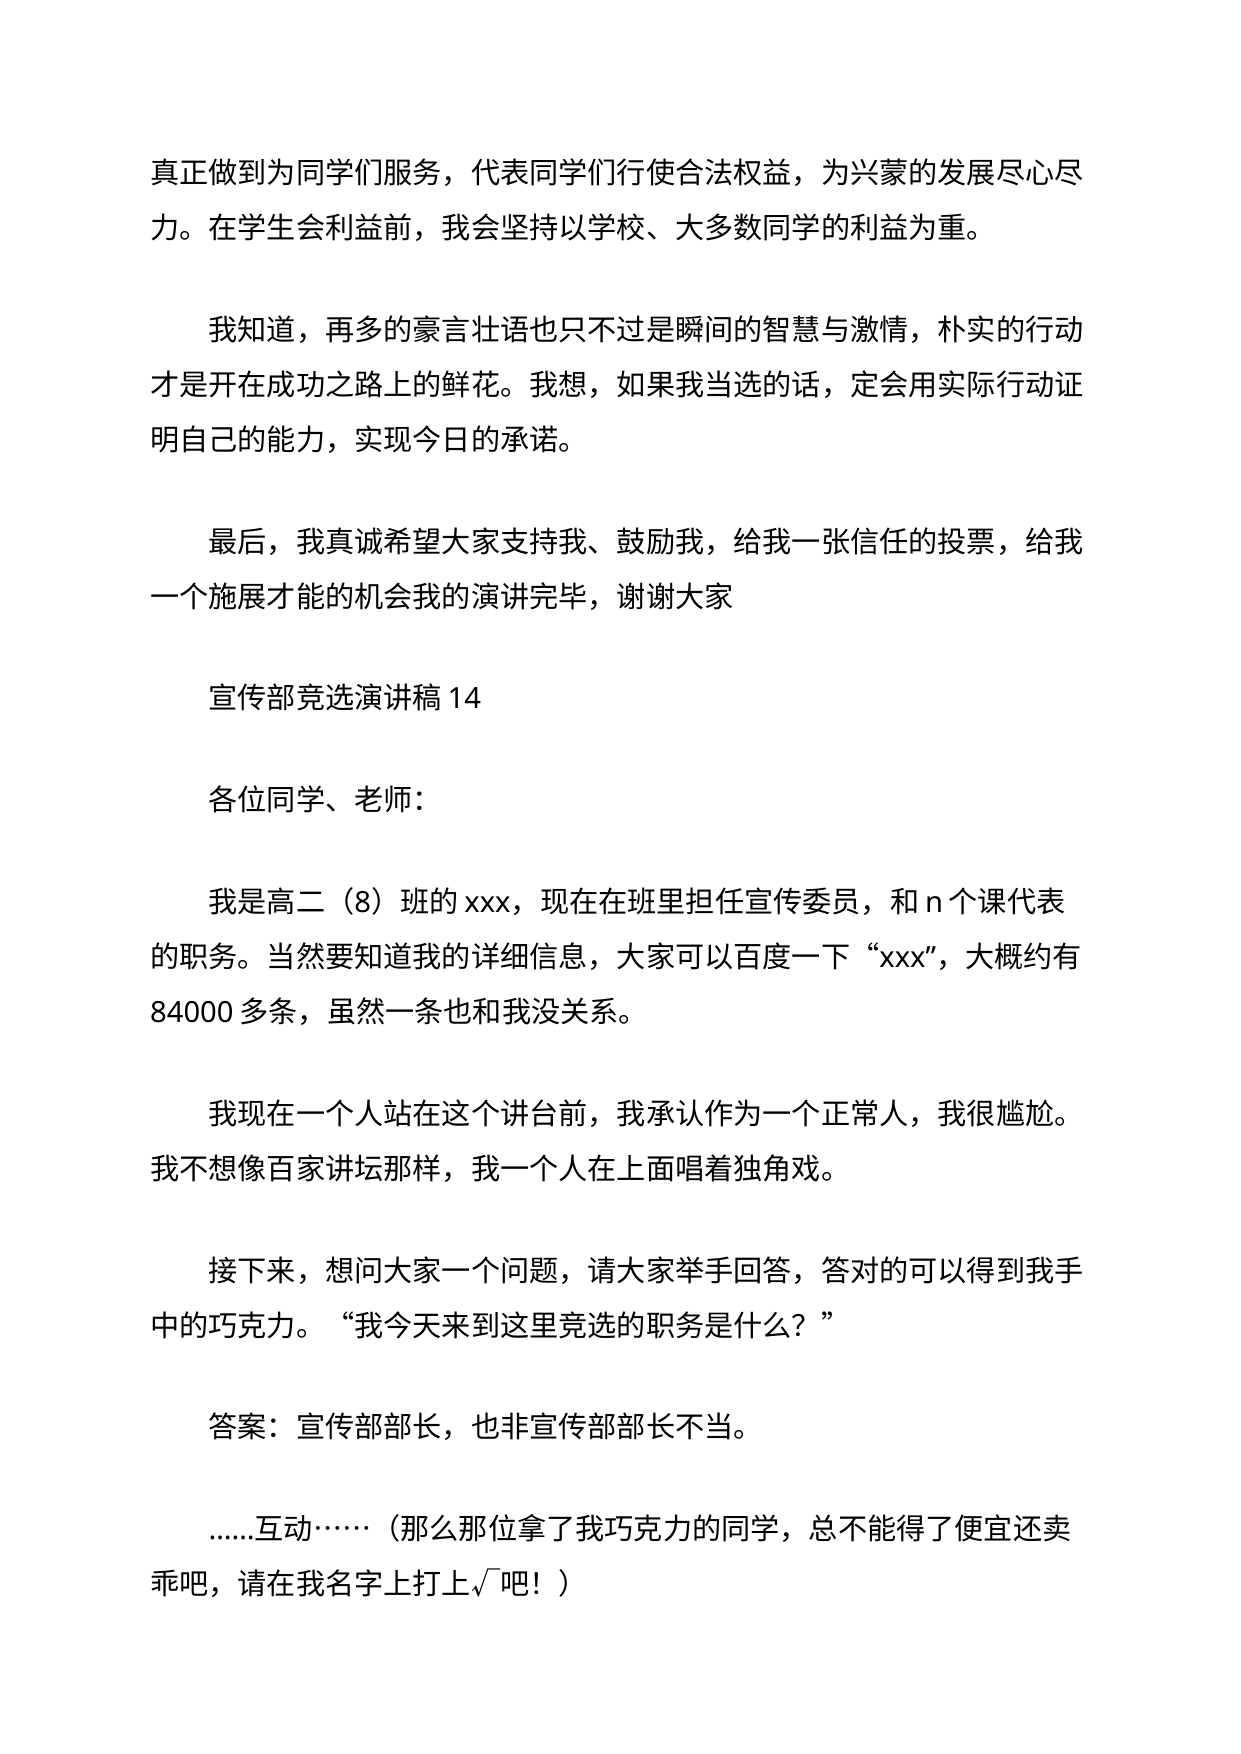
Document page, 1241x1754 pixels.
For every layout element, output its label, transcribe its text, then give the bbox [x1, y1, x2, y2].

text ……互动……（那么那位拿了我巧克力的同学，总不能得了便宜还卖乖吧，请在我名字上打上√吧！） [150, 1506, 1090, 1603]
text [150, 150, 1090, 247]
text 宣传部竞选演讲稿14 [150, 675, 1090, 717]
text 答案：宣传部部长，也非宣传部部长不当。 [150, 1404, 1090, 1446]
text 我是高二（8）班的xxx，现在在班里担任宣传委员，和n个课代表的职务。当然要知道我的详细信息，大家可以百度一下“xxx”，大概约有84000多条，虽然一条也和我没关系。 [150, 879, 1090, 1031]
text 最后，我真诚希望大家支持我、鼓励我，给我一张信任的投票，给我一个施展才能的机会我的演讲完毕，谢谢大家 [150, 518, 1090, 615]
text 接下来，想问大家一个问题，请大家举手回答，答对的可以得到我手中的巧克力。“我今天来到这里竞选的职务是什么？” [150, 1247, 1090, 1344]
text 我知道，再多的豪言壮语也只不过是瞬间的智慧与激情，朴实的行动才是开在成功之路上的鲜花。我想，如果我当选的话，定会用实际行动证明自己的能力，实现今日的承诺。 [150, 307, 1090, 459]
text 各位同学、老师： [150, 777, 1090, 819]
text 我现在一个人站在这个讲台前，我承认作为一个正常人，我很尴尬。我不想像百家讲坛那样，我一个人在上面唱着独角戏。 [150, 1091, 1090, 1188]
